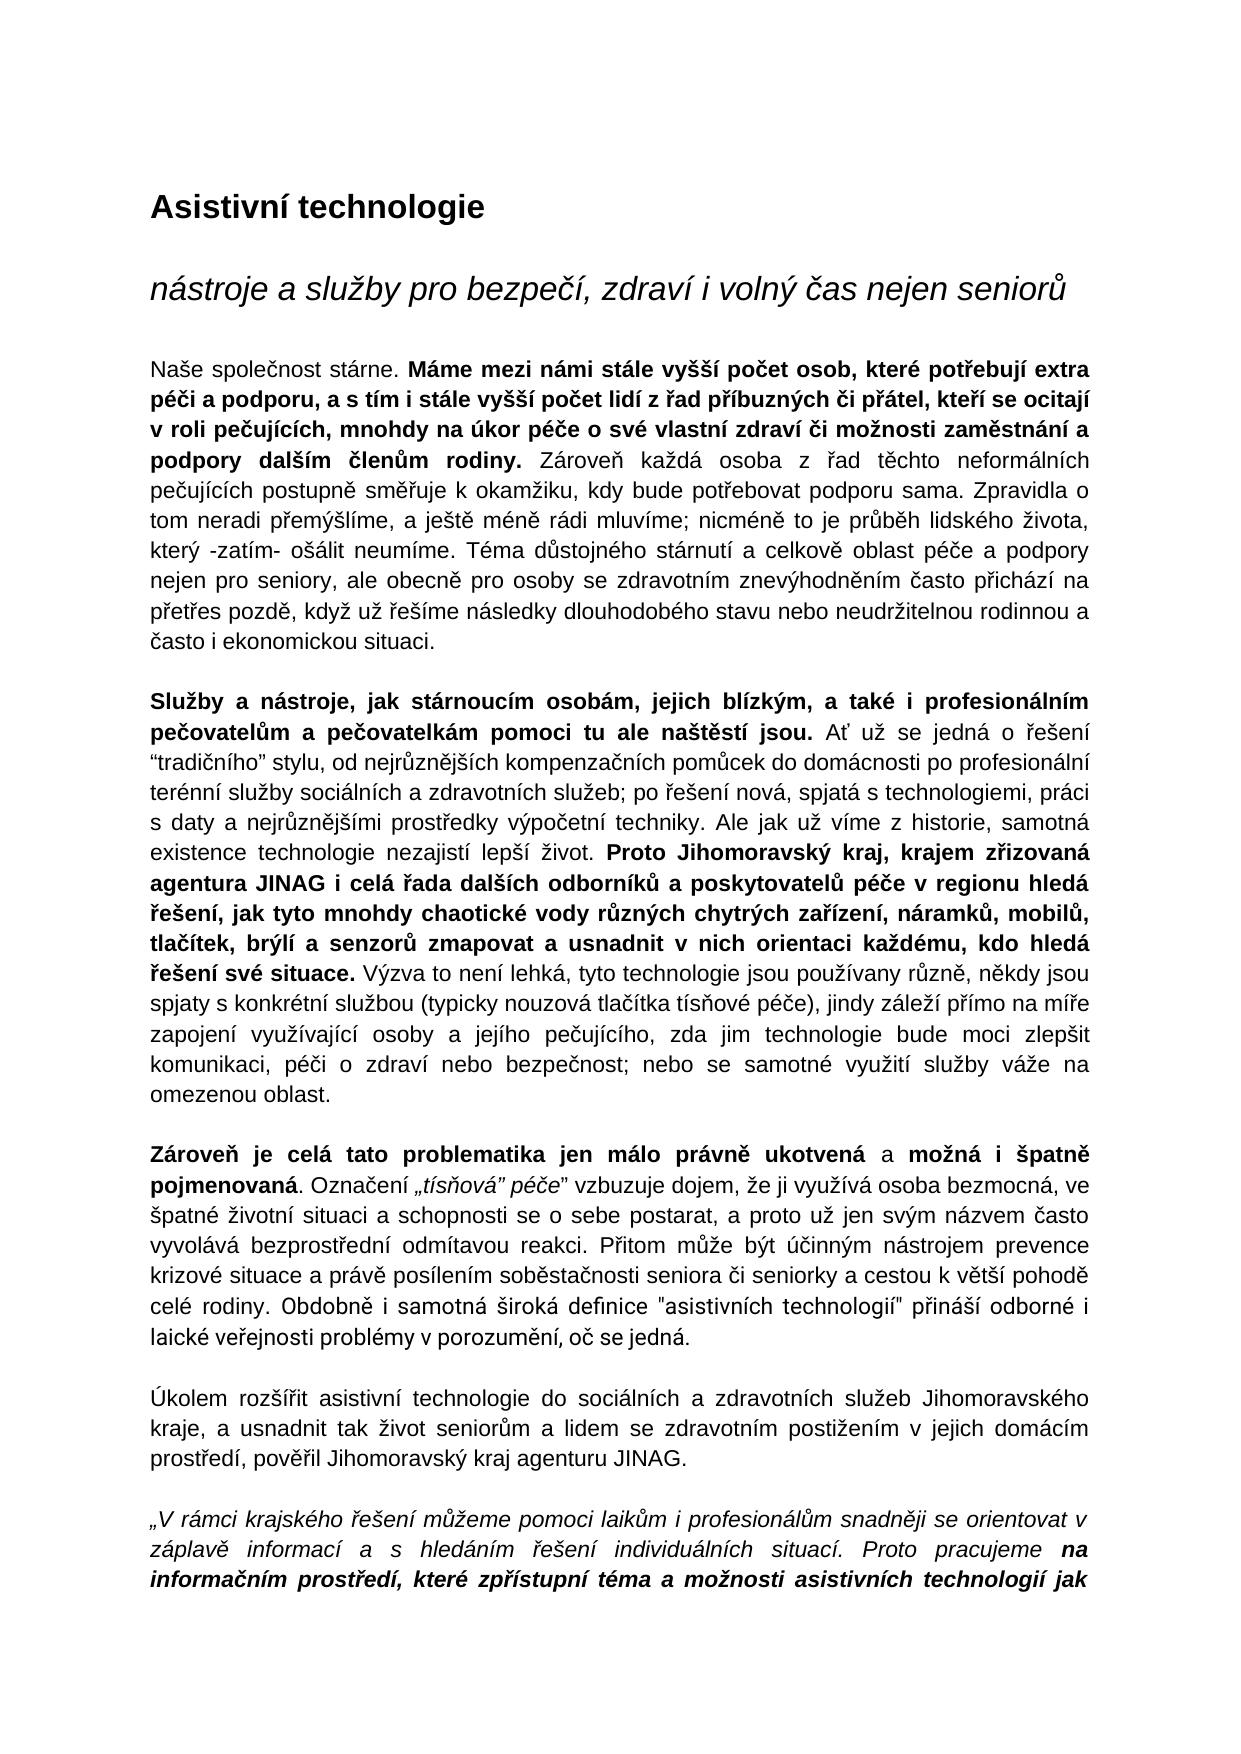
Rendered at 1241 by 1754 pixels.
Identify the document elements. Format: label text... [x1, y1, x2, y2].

text Zároveň je celá tato problematika jen málo právně ukotvená a možná i špatně pojmenovaná. Označení „tísňová” péče” vzbuzuje dojem, že ji využívá osoba bezmocná, ve špatné životní situaci a schopnosti se o sebe postarat, a proto už jen svým názvem často vyvolává bezprostřední odmítavou reakci. Přitom může být účinným nástrojem prevence krizové situace a právě posílením soběstačnosti seniora či seniorky a cestou k větší pohodě celé rodiny. Obdobně i samotná široká definice "asistivních technologií" přináší odborné i laické veřejnosti problémy v porozumění, oč se jedná. [150, 1141, 1090, 1351]
text Služby a nástroje, jak stárnoucím osobám, jejich blízkým, a také i profesionálním pečovatelům a pečovatelkám pomoci tu ale naštěstí jsou. Ať už se jedná o řešení “tradičního” stylu, od nejrůznějších kompenzačních pomůcek do domácnosti po profesionální terénní služby sociálních a zdravotních služeb; po řešení nová, spjatá s technologiemi, práci s daty a nejrůznějšími prostředky výpočetní techniky. Ale jak už víme z historie, samotná existence technologie nezajistí lepší život. Proto Jihomoravský kraj, krajem zřizovaná agentura JINAG i celá řada dalších odborníků a poskytovatelů péče v regionu hledá řešení, jak tyto mnohdy chaotické vody různých chytrých zařízení, náramků, mobilů, tlačítek, brýlí a senzorů zmapovat a usnadnit v nich orientaci každému, kdo hledá řešení své situace. Výzva to není lehká, tyto technologie jsou používany různě, někdy jsou spjaty s konkrétní službou (typicky nouzová tlačítka tísňové péče), jindy záleží přímo na míře zapojení využívající osoby a jejího pečujícího, zda jim technologie bude moci zlepšit komunikaci, péči o zdraví nebo bezpečnost; nebo se samotné využití služby váže na omezenou oblast. [150, 688, 1090, 1107]
subtitle Asistivní technologie [150, 187, 1090, 226]
subtitle nástroje a služby pro bezpečí, zdraví i volný čas nejen seniorů [150, 269, 1090, 308]
text Úkolem rozšířit asistivní technologie do sociálních a zdravotních služeb Jihomoravského kraje, a usnadnit tak život seniorům a lidem se zdravotním postižením v jejich domácím prostředí, pověřil Jihomoravský kraj agenturu JINAG. [150, 1385, 1090, 1471]
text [150, 1506, 1090, 1592]
text Naše společnost stárne. Máme mezi námi stále vyšší počet osob, které potřebují extra péči a podporu, a s tím i stále vyšší počet lidí z řad příbuzných či přátel, kteří se ocitají v roli pečujících, mnohdy na úkor péče o své vlastní zdraví či možnosti zaměstnání a podpory dalším členům rodiny. Zároveň každá osoba z řad těchto neformálních pečujících postupně směřuje k okamžiku, kdy bude potřebovat podporu sama. Zpravidla o tom neradi přemýšlíme, a ještě méně rádi mluvíme; nicméně to je průběh lidského života, který -zatím- ošálit neumíme. Téma důstojného stárnutí a celkově oblast péče a podpory nejen pro seniory, ale obecně pro osoby se zdravotním znevýhodněním často přichází na přetřes pozdě, když už řešíme následky dlouhodobého stavu nebo neudržitelnou rodinnou a často i ekonomickou situaci. [150, 356, 1090, 654]
